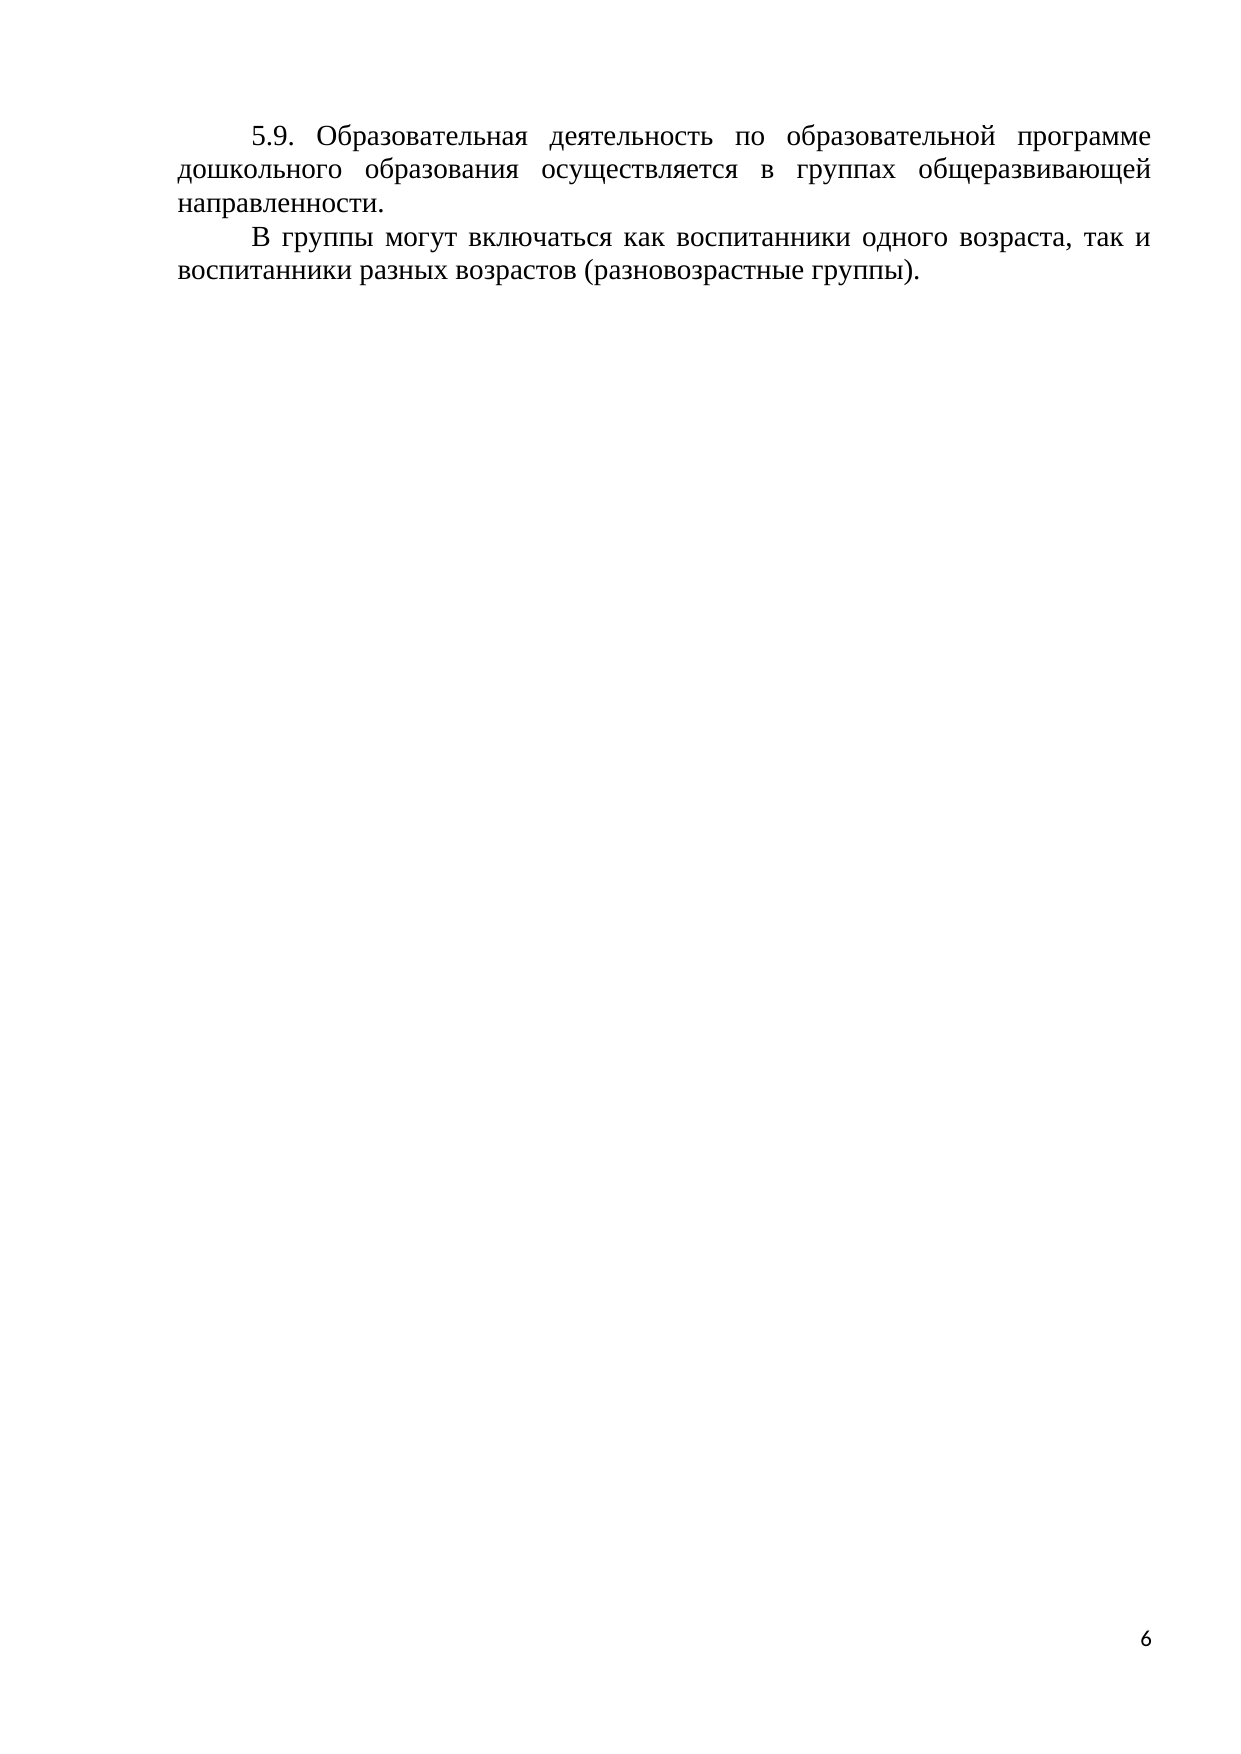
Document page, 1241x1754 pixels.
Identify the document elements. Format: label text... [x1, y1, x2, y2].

text 5.9. Образовательная деятельность по образовательной программе дошкольного образования осуществляется в группах общеразвивающей направленности. [177, 118, 1152, 219]
text В группы могут включаться как воспитанники одного возраста, так и воспитанники разных возрастов (разновозрастные группы). [177, 219, 1152, 286]
